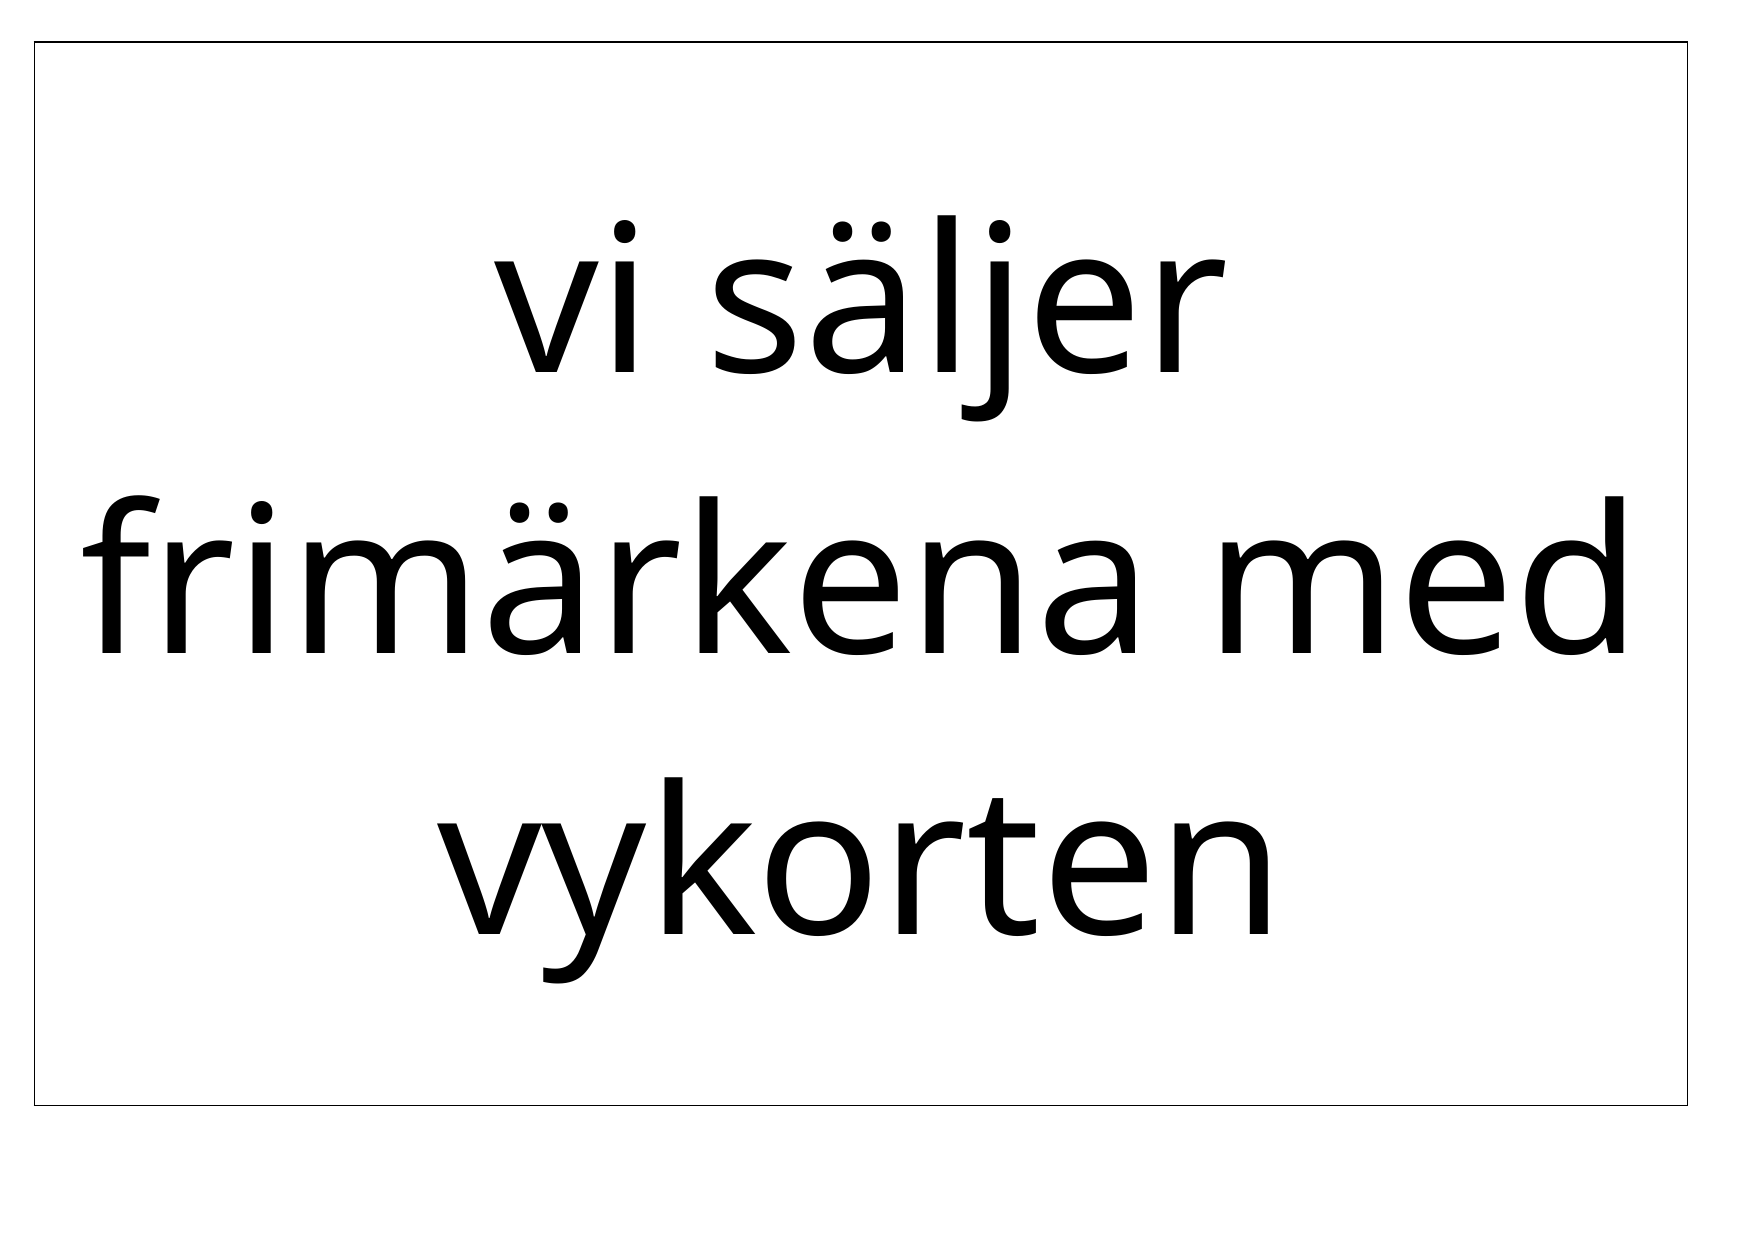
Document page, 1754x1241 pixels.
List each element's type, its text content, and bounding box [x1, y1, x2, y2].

table_cell vi säljer frimärkena med vykorten [35, 43, 1687, 1104]
